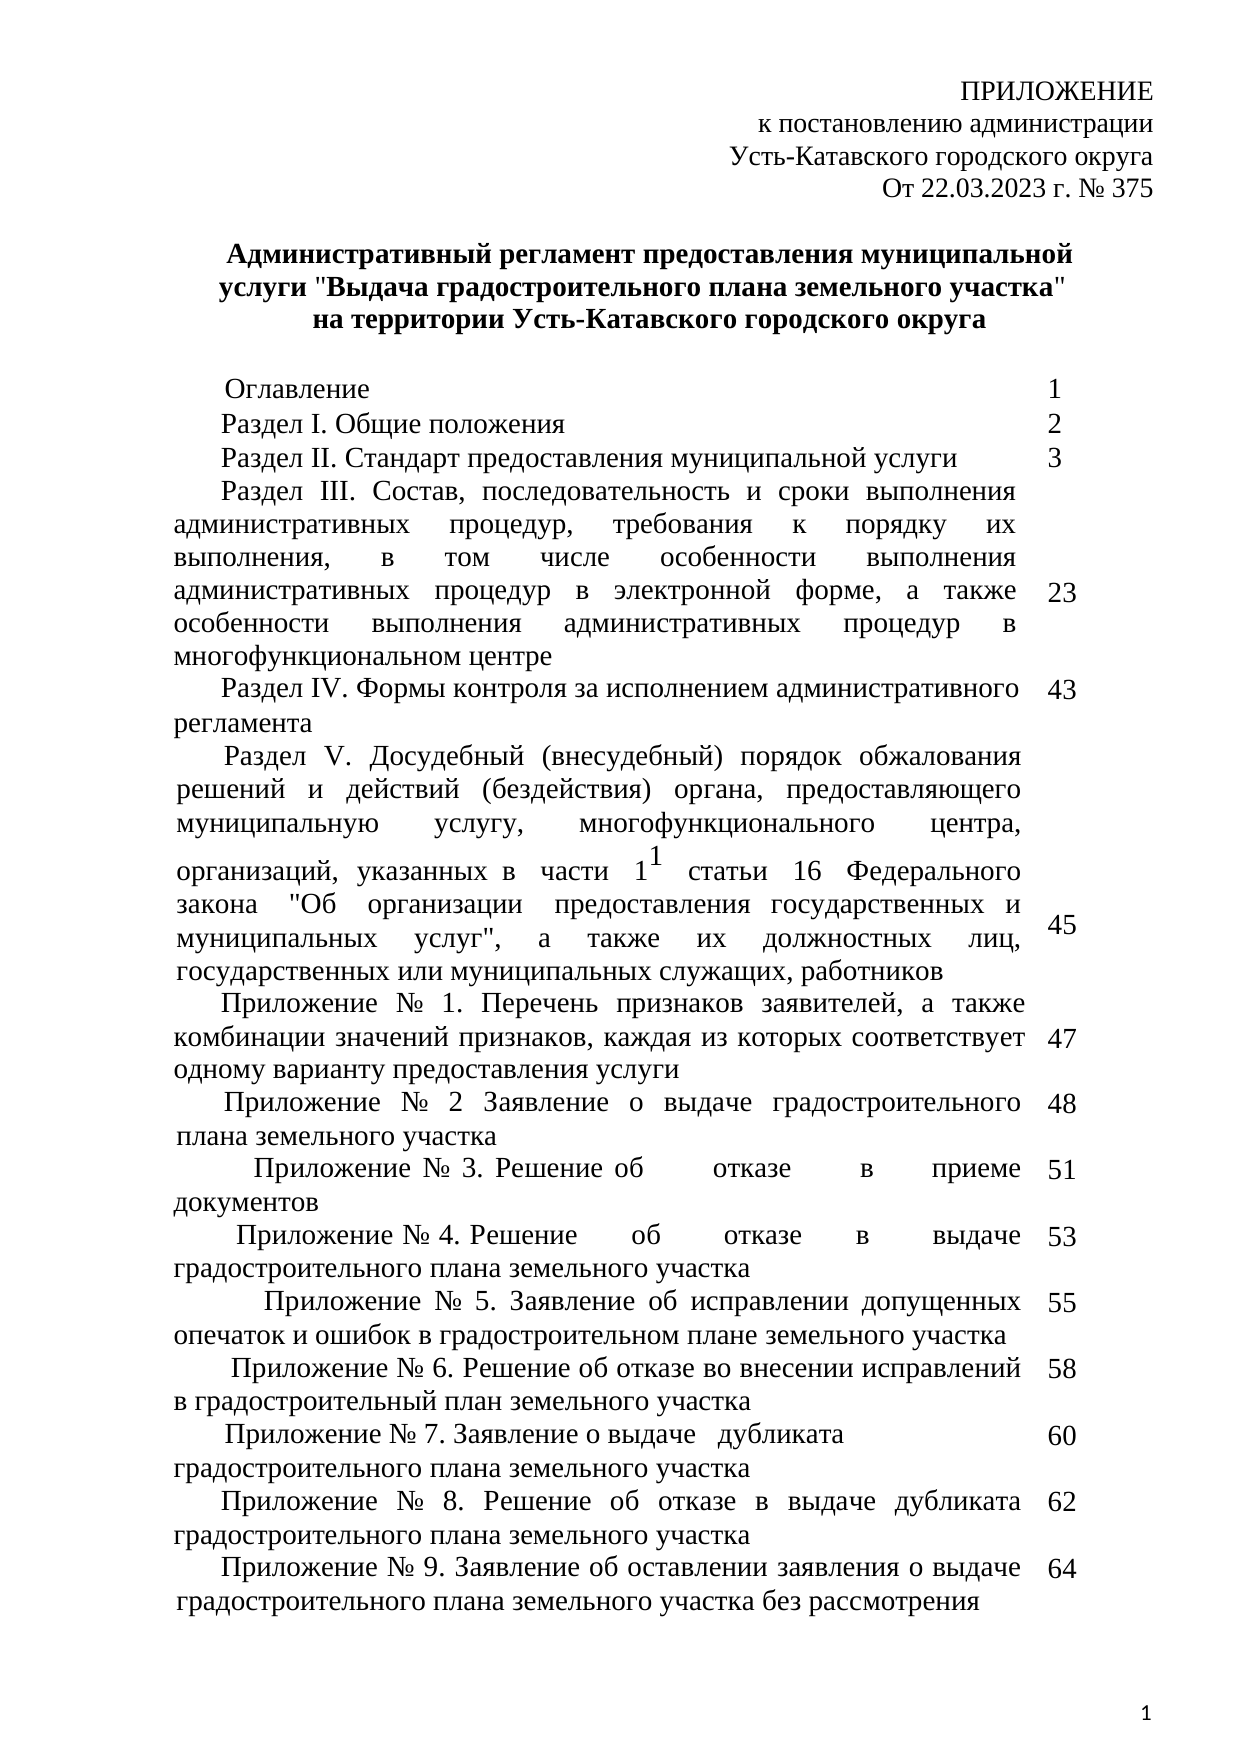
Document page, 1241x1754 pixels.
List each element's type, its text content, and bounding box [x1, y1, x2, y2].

table_cell Раздел II. Стандарт предоставления муниципальной услуги [162, 439, 1036, 474]
table_cell 55 [1036, 1284, 1152, 1351]
table_cell Раздел I. Общие положения [162, 405, 1036, 439]
table_cell 3 [1036, 439, 1152, 474]
table_cell 2 [1036, 405, 1152, 439]
table_cell 53 [1036, 1218, 1152, 1284]
table_cell 58 [1036, 1351, 1152, 1417]
table_cell Приложение № 2 Заявление о выдаче градостроительного плана земельного участка [162, 1085, 1036, 1151]
table_cell 64 [1036, 1550, 1152, 1617]
table_cell 43 [1036, 671, 1152, 739]
table_cell Раздел III. Состав, последовательность и сроки выполнения административных процедур, требования к порядку их выполнения, в том числе особенности выполнения административных процедур в электронной форме, а также особенности выполнения административных процедур в многофункциональном центре [162, 474, 1036, 671]
table_cell Раздел IV. Формы контроля за исполнением административного регламента [162, 671, 1036, 739]
table_cell Приложение № 1. Перечень признаков заявителей, а также комбинации значений признаков, каждая из которых соответствует одному варианту предоставления услуги [162, 986, 1036, 1085]
text на территории Усть-Катавского городского округа [177, 303, 1107, 336]
table_cell Раздел V. Досудебный (внесудебный) порядок обжалования решений и действий (бездействия) органа, предоставляющего муниципальную услугу, многофункционального центра, организаций, указанных в части 11 статьи 16 Федерального закона "Об организации предоставления государственных и муниципальных услуг", а также их должностных лиц, государственных или муниципальных служащих, работников [162, 739, 1036, 986]
table_cell Приложение № 3. Решение об отказе в приеме документов [162, 1151, 1036, 1218]
table_cell 23 [1036, 474, 1152, 671]
table_header 1 [1036, 370, 1152, 405]
table_cell 51 [1036, 1151, 1152, 1218]
table_cell Приложение № 5. Заявление об исправлении допущенных опечаток и ошибок в градостроительном плане земельного участка [162, 1284, 1036, 1351]
text ПРИЛОЖЕНИЕ [148, 74, 1154, 106]
table_cell Приложение № 4. Решение об отказе в выдаче градостроительного плана земельного участка [162, 1218, 1036, 1284]
table_cell 62 [1036, 1483, 1152, 1550]
table_cell Приложение № 6. Решение об отказе во внесении исправлений в градостроительный план земельного участка [162, 1351, 1036, 1417]
text Административный регламент предоставления муниципальной услуги "Выдача градостроительного плана земельного участка" [177, 237, 1107, 303]
table_cell Приложение № 8. Решение об отказе в выдаче дубликата градостроительного плана земельного участка [162, 1483, 1036, 1550]
text к постановлению администрации [148, 106, 1154, 139]
table_header Оглавление [162, 370, 1036, 405]
text От 22.03.2023 г. № 375 [148, 171, 1154, 203]
text Усть-Катавского городского округа [148, 139, 1154, 171]
table_cell Приложение № 9. Заявление об оставлении заявления о выдаче градостроительного плана земельного участка без рассмотрения [162, 1550, 1036, 1617]
table_cell Приложение № 7. Заявление о выдаче дубликата градостроительного плана земельного участка [162, 1417, 1036, 1483]
table_cell 60 [1036, 1417, 1152, 1483]
table_cell 47 [1036, 986, 1152, 1085]
table_cell 45 [1036, 739, 1152, 986]
table_cell 48 [1036, 1085, 1152, 1151]
